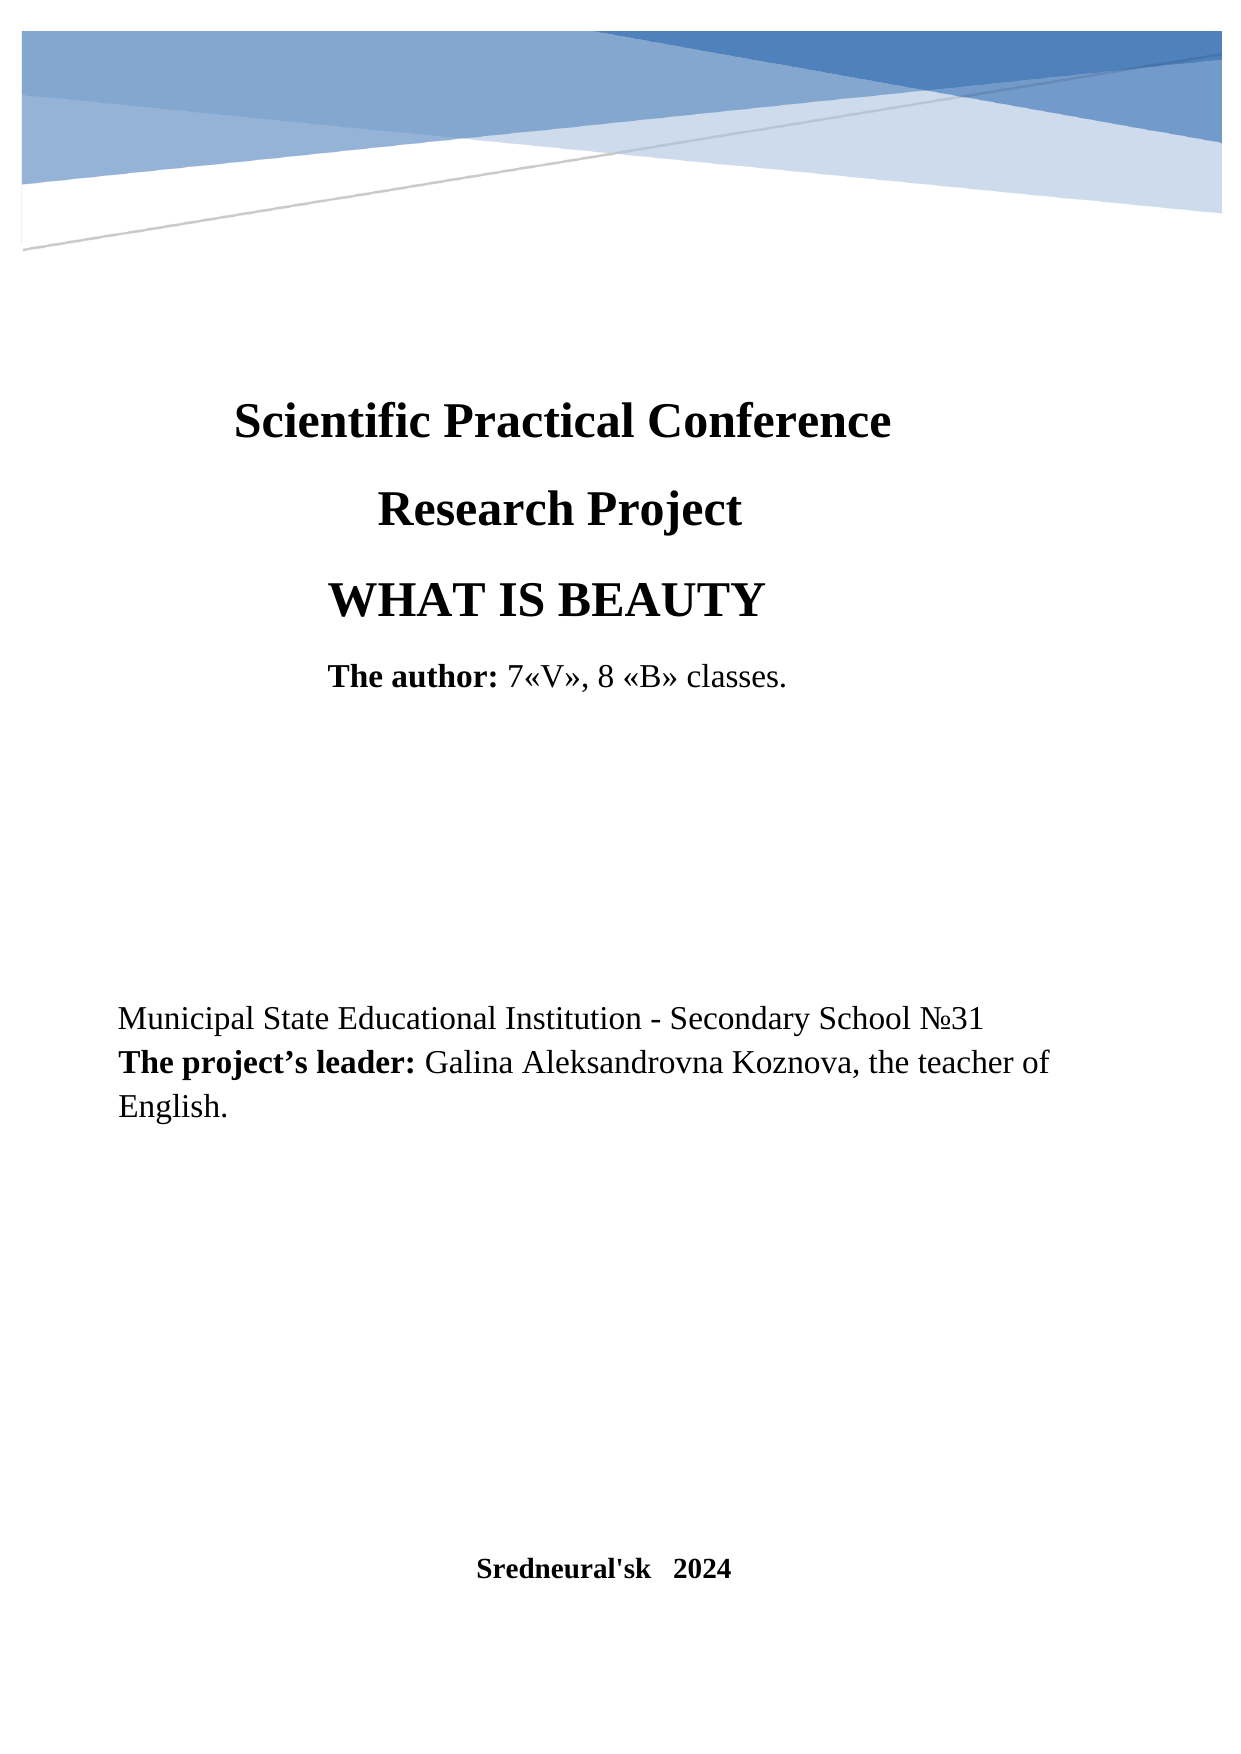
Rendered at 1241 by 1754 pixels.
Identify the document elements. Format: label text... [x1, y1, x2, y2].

text Municipal State Educational Institution - Secondary School №31 The project’s leader: Galina Aleksandrovna Koznova, the teacher of English. [59, 721, 1152, 1124]
text Sredneural'sk 2024 [177, 1551, 1152, 1585]
picture [21, 31, 1222, 269]
text The author: 7«V», 8 «B» classes. [177, 656, 1152, 695]
text WHAT IS BEAUTY [177, 569, 1152, 627]
